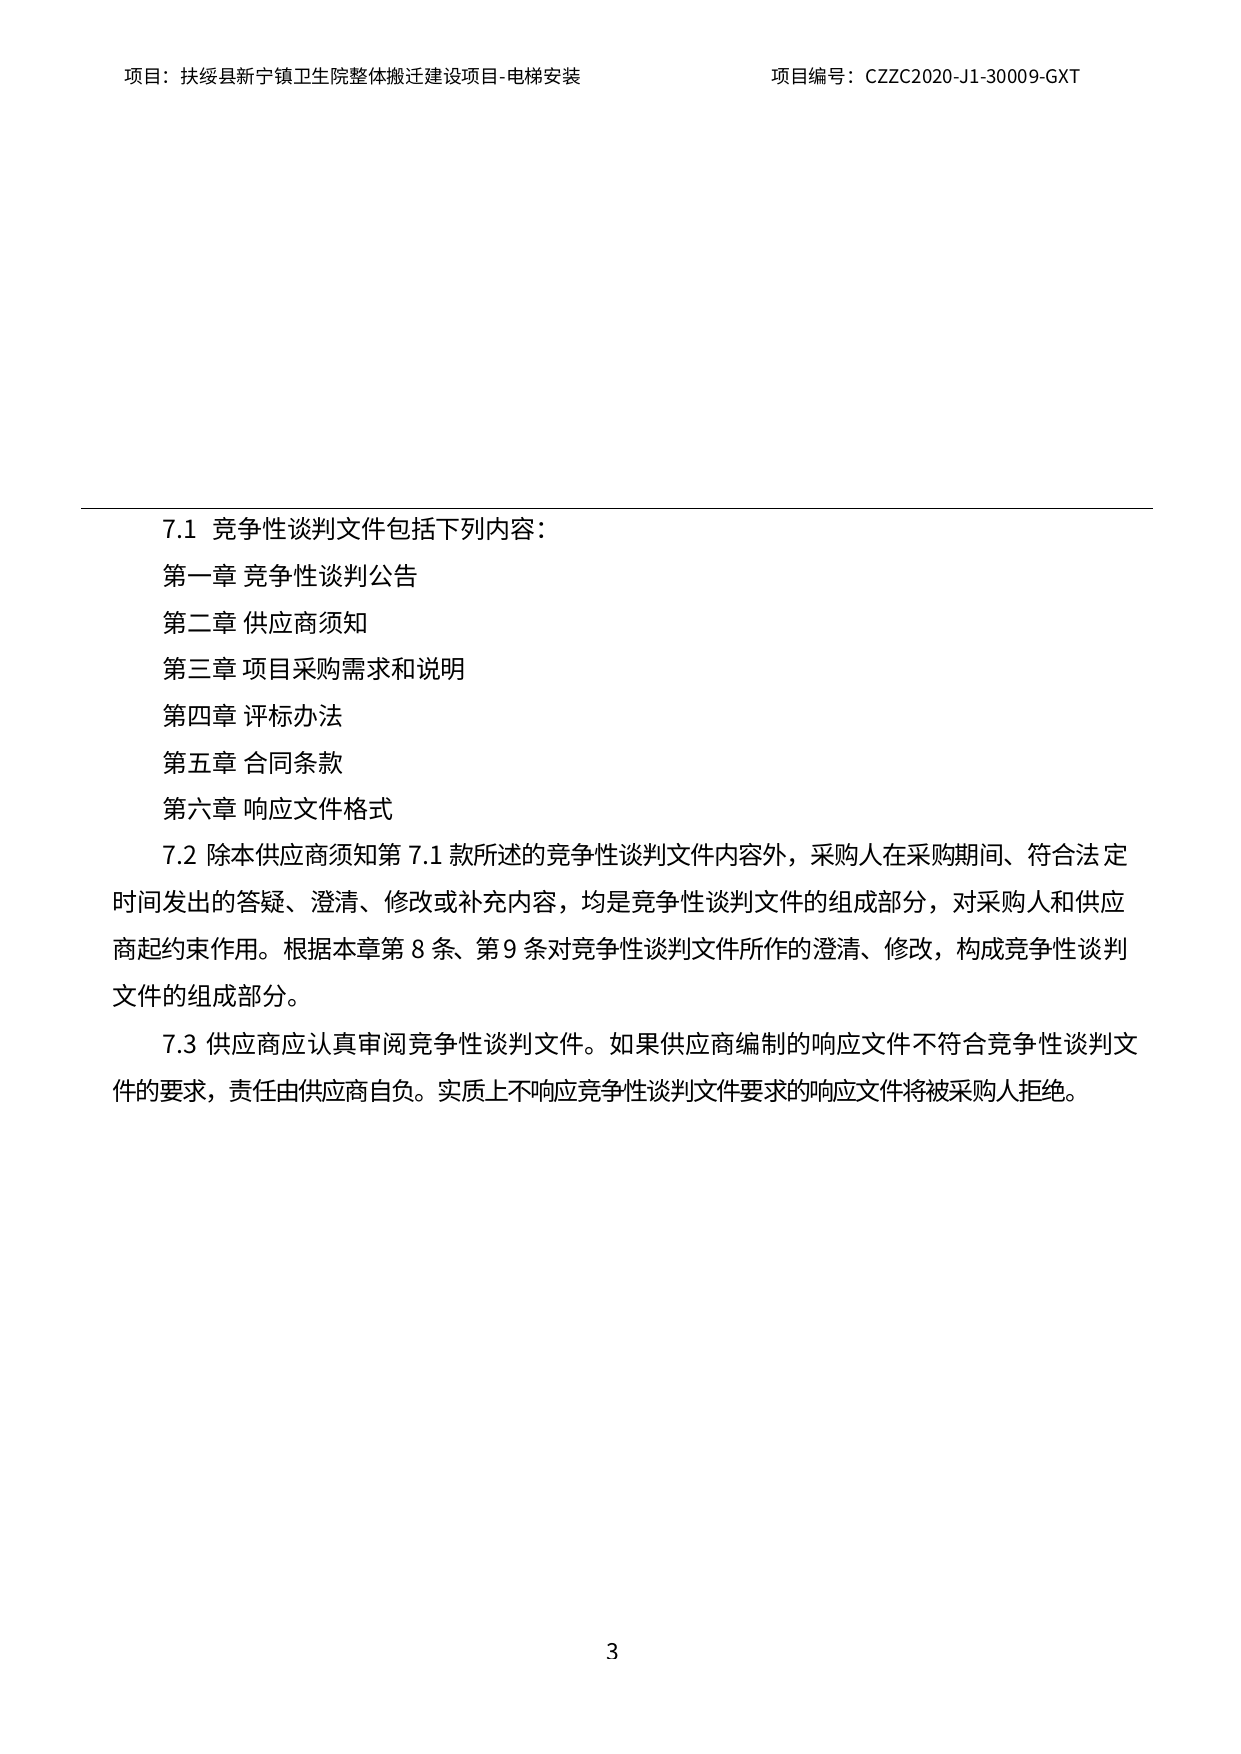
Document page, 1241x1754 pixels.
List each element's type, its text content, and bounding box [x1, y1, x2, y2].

list 除本供应商须知第 7.1 款所述的竞争性谈判文件内容外，采购人在采购期间、符合法定时间发出的答疑、澄清、修改或补充内容，均是竞争性谈判文件的组成部分，对采购人和供应商起约束作用。根据本章第 8 条、第 9 条对竞争性谈判文件所作的澄清、修改，构成竞争性谈判文件的组成部分。 [112, 836, 1128, 1013]
list 供应商应认真审阅竞争性谈判文件。如果供应商编制的响应文件不符合竞争性谈判文件的要求，责任由供应商自负。实质上不响应竞争性谈判文件要求的响应文件将被采购人拒绝。 [112, 1024, 1140, 1107]
list 竞争性谈判文件包括下列内容： 第一章 竞争性谈判公告 [162, 509, 562, 593]
text 第五章 合同条款 [162, 744, 1153, 780]
text 第二章 供应商须知 [162, 604, 1153, 640]
text 第六章 响应文件格式 [162, 789, 1153, 826]
text 第三章 项目采购需求和说明第四章 评标办法 [162, 649, 475, 733]
